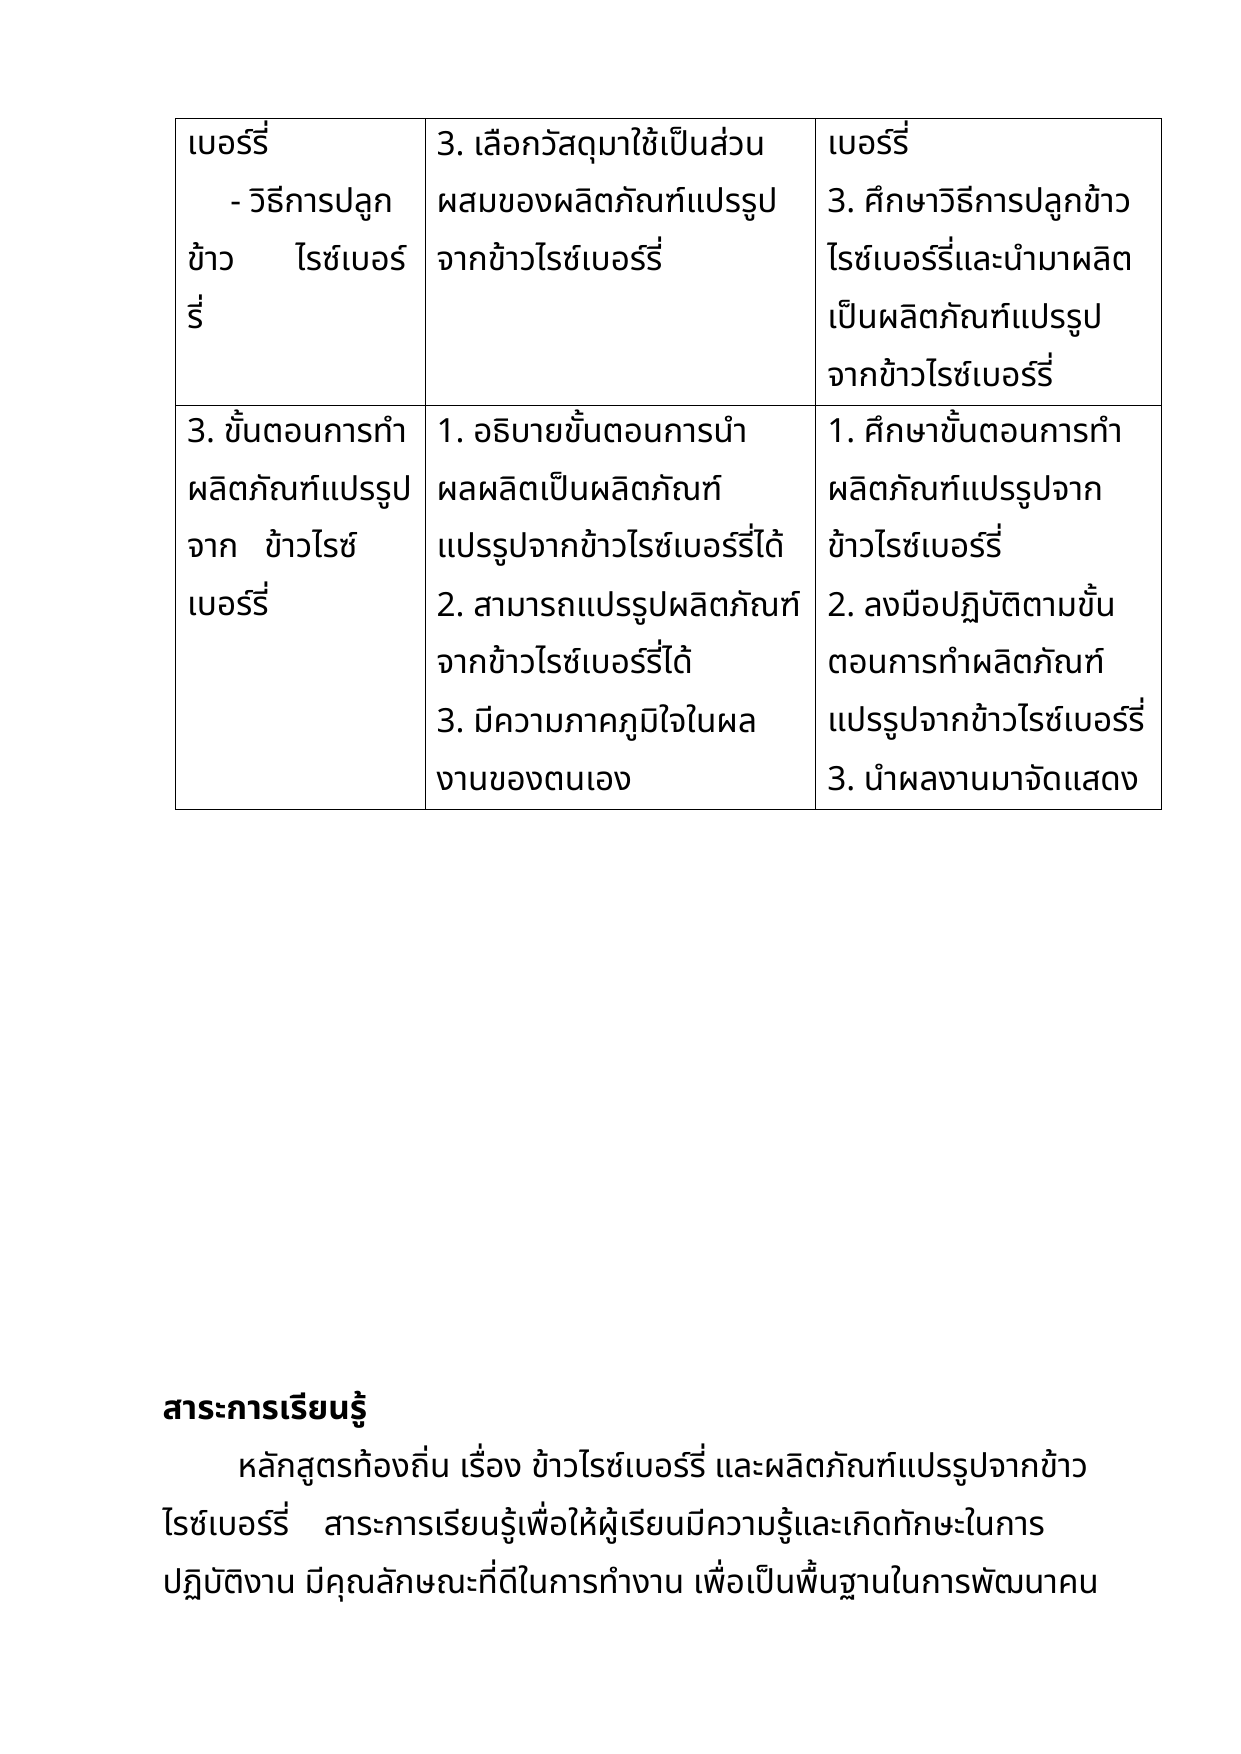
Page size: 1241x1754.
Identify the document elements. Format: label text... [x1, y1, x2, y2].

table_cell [816, 119, 1161, 405]
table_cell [426, 119, 815, 405]
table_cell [176, 119, 425, 405]
table_cell 1. ศึกษาขั้นตอนการทำผลิตภัณฑ์แปรรูปจากข้าวไรซ์เบอร์รี่ 2. ลงมือปฏิบัติตามขั้นตอนการทำผลิตภัณฑ์แปรรูปจากข้าวไรซ์เบอร์รี่ 3. นำผลงานมาจัดแสดง [816, 406, 1161, 809]
table_cell 3. ขั้นตอนการทำผลิตภัณฑ์แปรรูปจาก ข้าวไรซ์เบอร์รี่ [176, 406, 425, 809]
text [162, 1442, 1122, 1608]
text สาระการเรียนรู้ [162, 1384, 1122, 1434]
table_cell 1. อธิบายขั้นตอนการนำผลผลิตเป็นผลิตภัณฑ์แปรรูปจากข้าวไรซ์เบอร์รี่ได้ 2. สามารถแปรรูปผลิตภัณฑ์จากข้าวไรซ์เบอร์รี่ได้ 3. มีความภาคภูมิใจในผลงานของตนเอง [426, 406, 815, 809]
